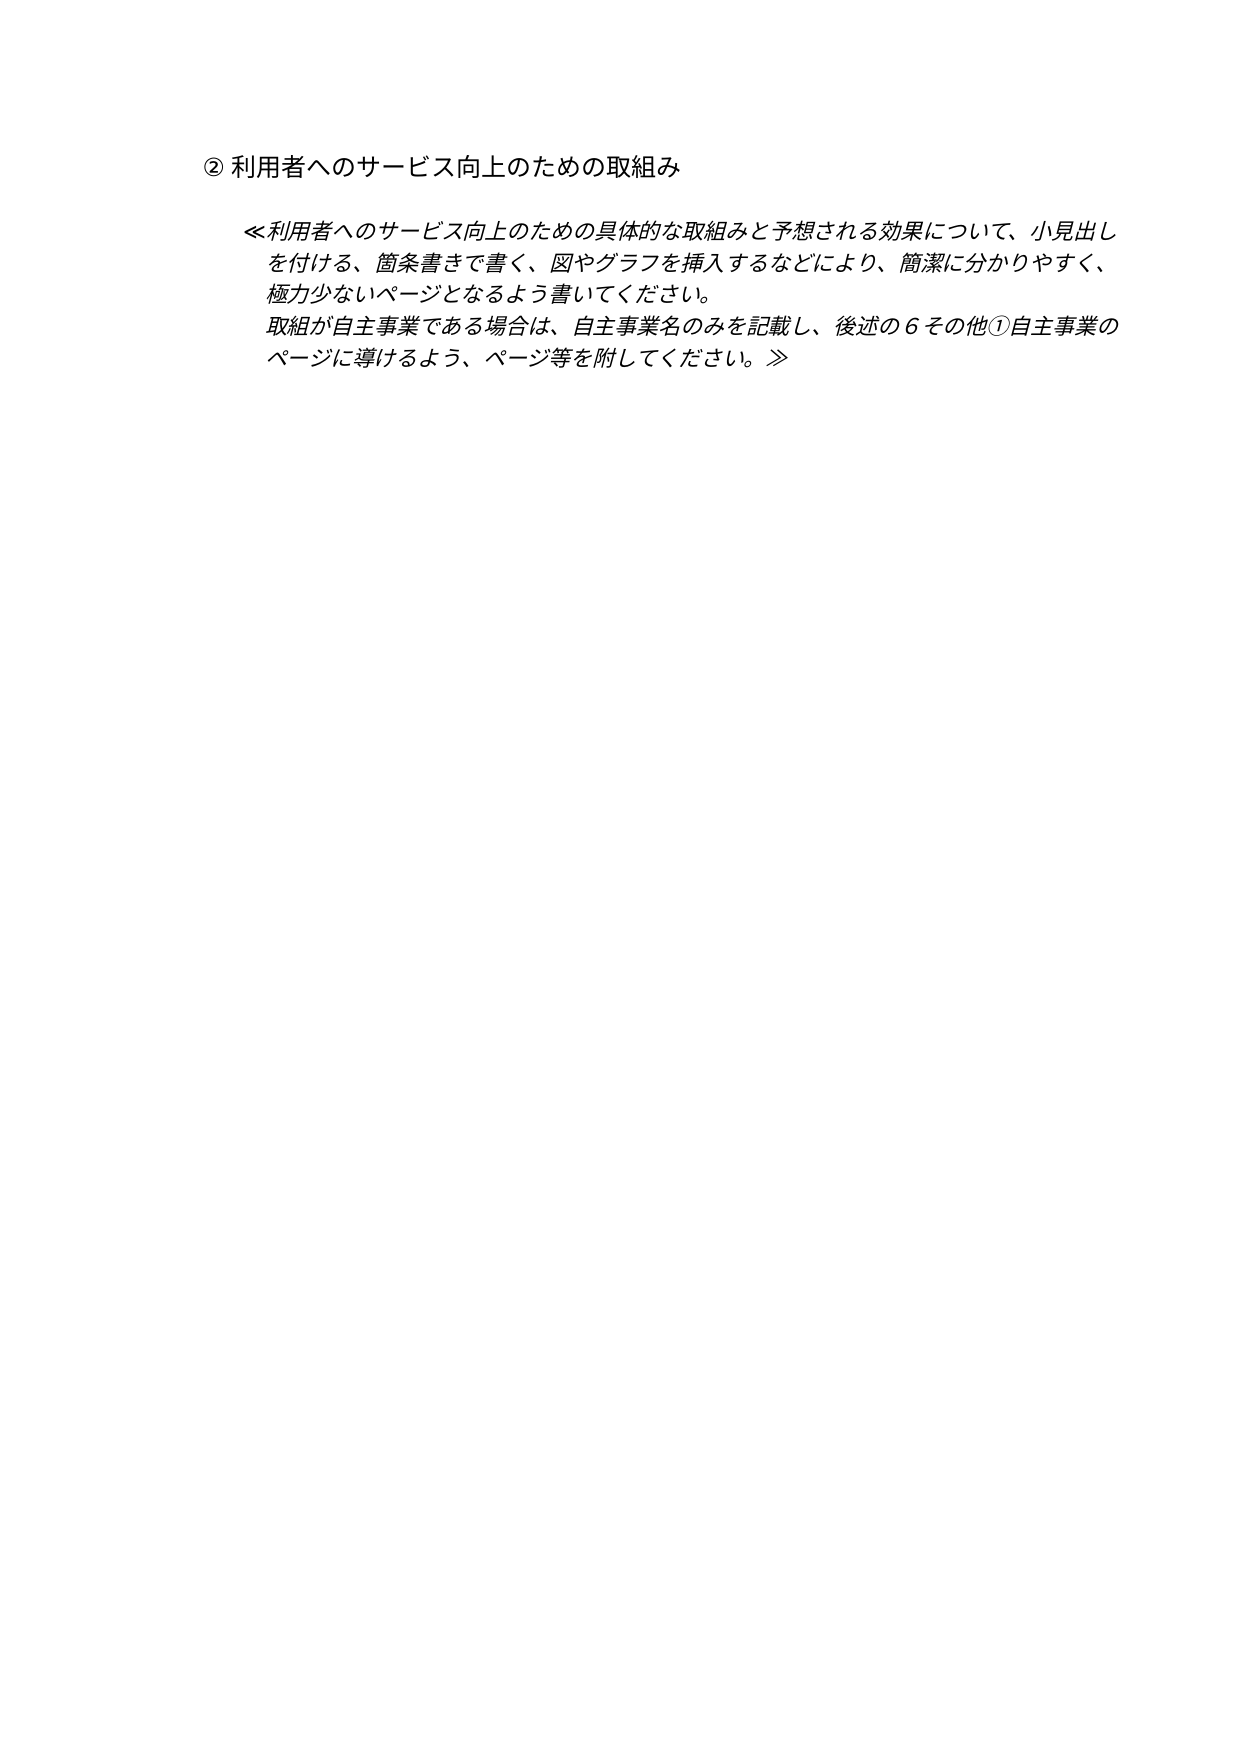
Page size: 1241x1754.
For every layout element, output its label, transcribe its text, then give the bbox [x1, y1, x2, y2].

text ≪利用者へのサービス向上のための具体的な取組みと予想される効果について、小見出しを付ける、箇条書きで書く、図やグラフを挿入するなどにより、簡潔に分かりやすく、極力少ないページとなるよう書いてください。 [243, 214, 1122, 309]
text 取組が自主事業である場合は、自主事業名のみを記載し、後述の６その他①自主事業のページに導けるよう、ページ等を附してください。≫ [265, 309, 1122, 372]
text ② 利用者へのサービス向上のための取組み [177, 148, 1122, 184]
